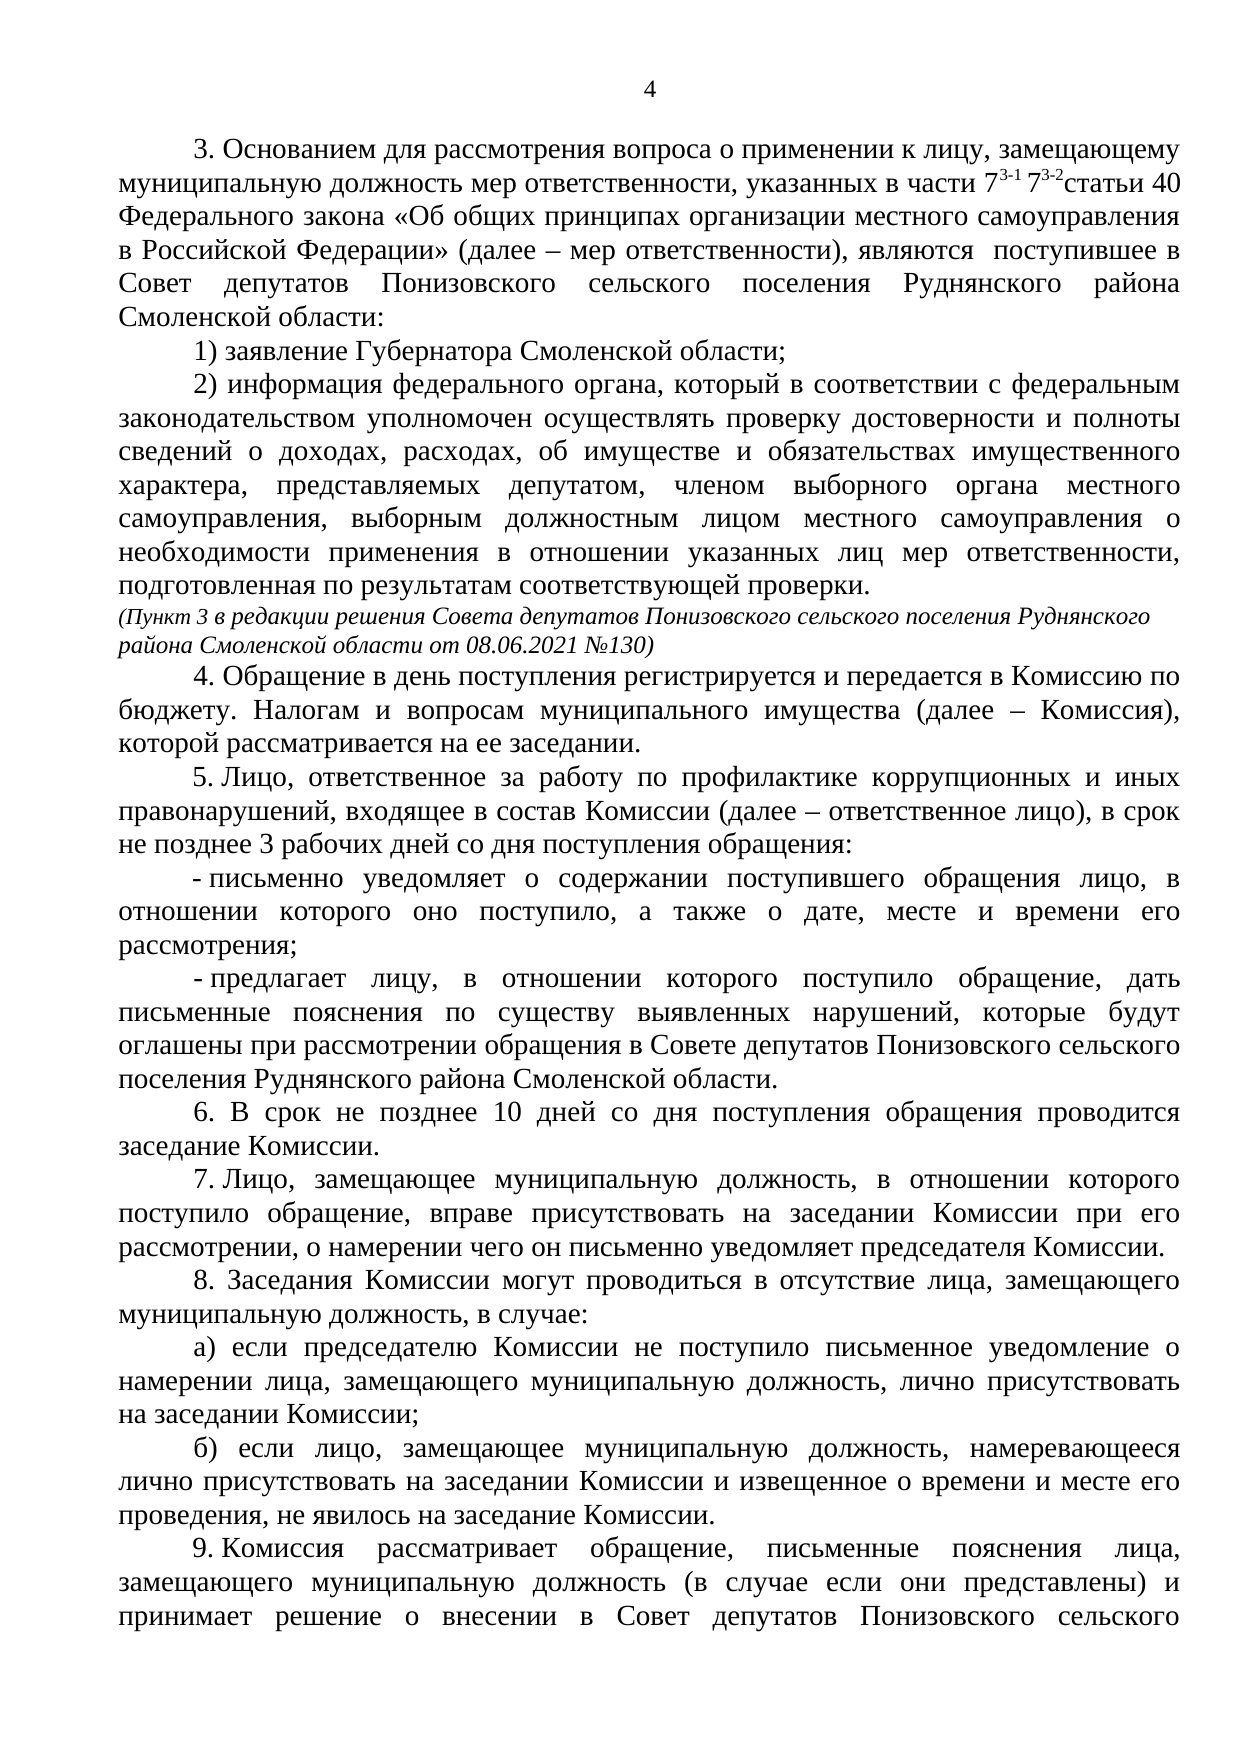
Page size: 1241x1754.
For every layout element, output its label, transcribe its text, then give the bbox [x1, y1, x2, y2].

text 3. Основанием для рассмотрения вопроса о применении к лицу, замещающему муниципальную должность мер ответственности, указанных в части 73-1 73-2статьи 40 Федерального закона «Об общих принципах организации местного самоуправления в Российской Федерации» (далее – мер ответственности), являются поступившее в Совет депутатов Понизовского сельского поселения Руднянского района Смоленской области: [118, 131, 1181, 333]
text а) если председателю Комиссии не поступило письменное уведомление о намерении лица, замещающего муниципальную должность, лично присутствовать на заседании Комиссии; [118, 1329, 1181, 1430]
text - письменно уведомляет о содержании поступившего обращения лицо, в отношении которого оно поступило, а также о дате, месте и времени его рассмотрения; [118, 860, 1181, 960]
text 5. Лицо, ответственное за работу по профилактике коррупционных и иных правонарушений, входящее в состав Комиссии (далее – ответственное лицо), в срок не позднее 3 рабочих дней со дня поступления обращения: [118, 759, 1181, 860]
text (Пункт 3 в редакции решения Совета депутатов Понизовского сельского поселения Руднянского района Смоленской области от 08.06.2021 №130) [118, 601, 1181, 658]
text б) если лицо, замещающее муниципальную должность, намеревающееся лично присутствовать на заседании Комиссии и извещенное о времени и месте его проведения, не явилось на заседание Комиссии. [118, 1430, 1181, 1531]
text 8. Заседания Комиссии могут проводиться в отсутствие лица, замещающего муниципальную должность, в случае: [118, 1262, 1181, 1329]
text 7. Лицо, замещающее муниципальную должность, в отношении которого поступило обращение, вправе присутствовать на заседании Комиссии при его рассмотрении, о намерении чего он письменно уведомляет председателя Комиссии. [118, 1162, 1181, 1262]
text 2) информация федерального органа, который в соответствии с федеральным законодательством уполномочен осуществлять проверку достоверности и полноты сведений о доходах, расходах, об имуществе и обязательствах имущественного характера, представляемых депутатом, членом выборного органа местного самоуправления, выборным должностным лицом местного самоуправления о необходимости применения в отношении указанных лиц мер ответственности, подготовленная по результатам соответствующей проверки. [118, 366, 1181, 601]
text - предлагает лицу, в отношении которого поступило обращение, дать письменные пояснения по существу выявленных нарушений, которые будут оглашены при рассмотрении обращения в Совете депутатов Понизовского сельского поселения Руднянского района Смоленской области. [118, 960, 1181, 1094]
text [118, 1531, 1181, 1631]
text 6. В срок не позднее 10 дней со дня поступления обращения проводится заседание Комиссии. [118, 1094, 1181, 1162]
text 1) заявление Губернатора Смоленской области; [118, 333, 1181, 366]
text 4. Обращение в день поступления регистрируется и передается в Комиссию по бюджету. Налогам и вопросам муниципального имущества (далее – Комиссия), которой рассматривается на ее заседании. [118, 658, 1181, 759]
